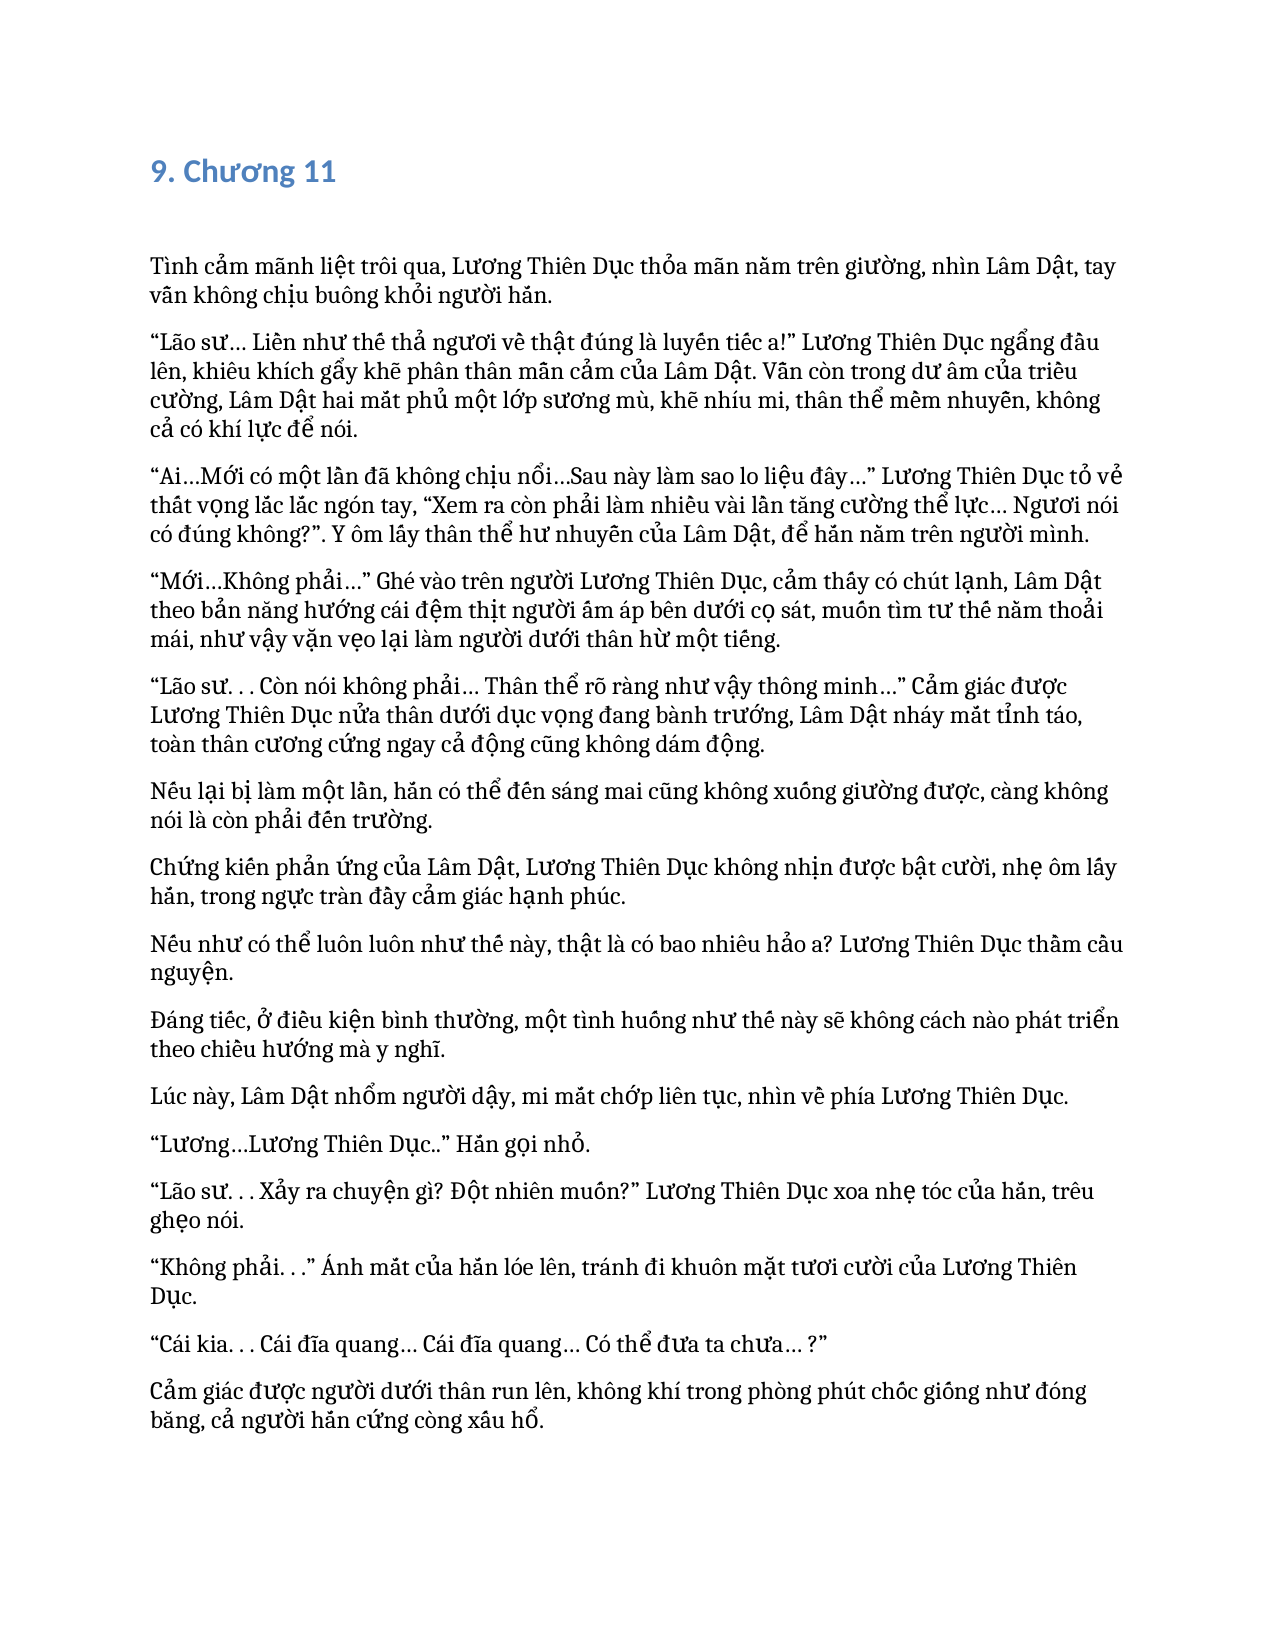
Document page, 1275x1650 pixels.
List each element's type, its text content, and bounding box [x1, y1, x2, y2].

text Nếu như có thể luôn luôn như thế này, thật là có bao nhiêu hảo a? Lương Thiên Dục thầm cầu nguyện. [150, 929, 1125, 987]
text “Lão sư… Liền như thế thả ngươi về thật đúng là luyến tiếc a!” Lương Thiên Dục ngẩng đầu lên, khiêu khích gẩy khẽ phân thân mẫn cảm của Lâm Dật. Vẫn còn trong dư âm của triều cường, Lâm Dật hai mắt phủ một lớp sương mù, khẽ nhíu mi, thân thể mềm nhuyễn, không cả có khí lực để nói. [150, 328, 1125, 443]
text Cảm giác được người dưới thân run lên, không khí trong phòng phút chốc giống như đóng băng, cả người hắn cứng còng xấu hổ. [150, 1377, 1125, 1434]
text “Lương…Lương Thiên Dục..” Hắn gọi nhỏ. [150, 1129, 1125, 1158]
text Tình cảm mãnh liệt trôi qua, Lương Thiên Dục thỏa mãn nằm trên giường, nhìn Lâm Dật, tay vẫn không chịu buông khỏi người hắn. [150, 194, 1125, 309]
text “Không phải. . .” Ánh mắt của hắn lóe lên, tránh đi khuôn mặt tươi cười của Lương Thiên Dục. [150, 1253, 1125, 1311]
text “Ai…Mới có một lần đã không chịu nổi…Sau này làm sao lo liệu đây…” Lương Thiên Dục tỏ vẻ thất vọng lắc lắc ngón tay, “Xem ra còn phải làm nhiều vài lần tăng cường thể lực… Ngươi nói có đúng không?”. Y ôm lấy thân thể hư nhuyễn của Lâm Dật, để hắn nằm trên người mình. [150, 462, 1125, 548]
text “Lão sư. . . Xảy ra chuyện gì? Đột nhiên muốn?” Lương Thiên Dục xoa nhẹ tóc của hắn, trêu ghẹo nói. [150, 1177, 1125, 1234]
text Chứng kiến phản ứng của Lâm Dật, Lương Thiên Dục không nhịn được bật cười, nhẹ ôm lấy hắn, trong ngực tràn đầy cảm giác hạnh phúc. [150, 853, 1125, 911]
subtitle 9. Chương 11 [150, 150, 1125, 191]
text “Mới…Không phải…” Ghé vào trên người Lương Thiên Dục, cảm thấy có chút lạnh, Lâm Dật theo bản năng hướng cái đệm thịt người ấm áp bên dưới cọ sát, muốn tìm tư thế nằm thoải mái, như vậy vặn vẹo lại làm người dưới thân hừ một tiếng. [150, 567, 1125, 653]
text Nếu lại bị làm một lần, hắn có thể đến sáng mai cũng không xuống giường được, càng không nói là còn phải đến trường. [150, 777, 1125, 834]
text Lúc này, Lâm Dật nhổm người dậy, mi mắt chớp liên tục, nhìn về phía Lương Thiên Dục. [150, 1082, 1125, 1111]
text “Cái kia. . . Cái đĩa quang… Cái đĩa quang… Có thể đưa ta chưa… ?” [150, 1329, 1125, 1358]
text “Lão sư. . . Còn nói không phải… Thân thể rõ ràng như vậy thông minh…” Cảm giác được Lương Thiên Dục nửa thân dưới dục vọng đang bành trướng, Lâm Dật nháy mắt tỉnh táo, toàn thân cương cứng ngay cả động cũng không dám động. [150, 672, 1125, 758]
text Đáng tiếc, ở điều kiện bình thường, một tình huống như thế này sẽ không cách nào phát triển theo chiều hướng mà y nghĩ. [150, 1006, 1125, 1063]
